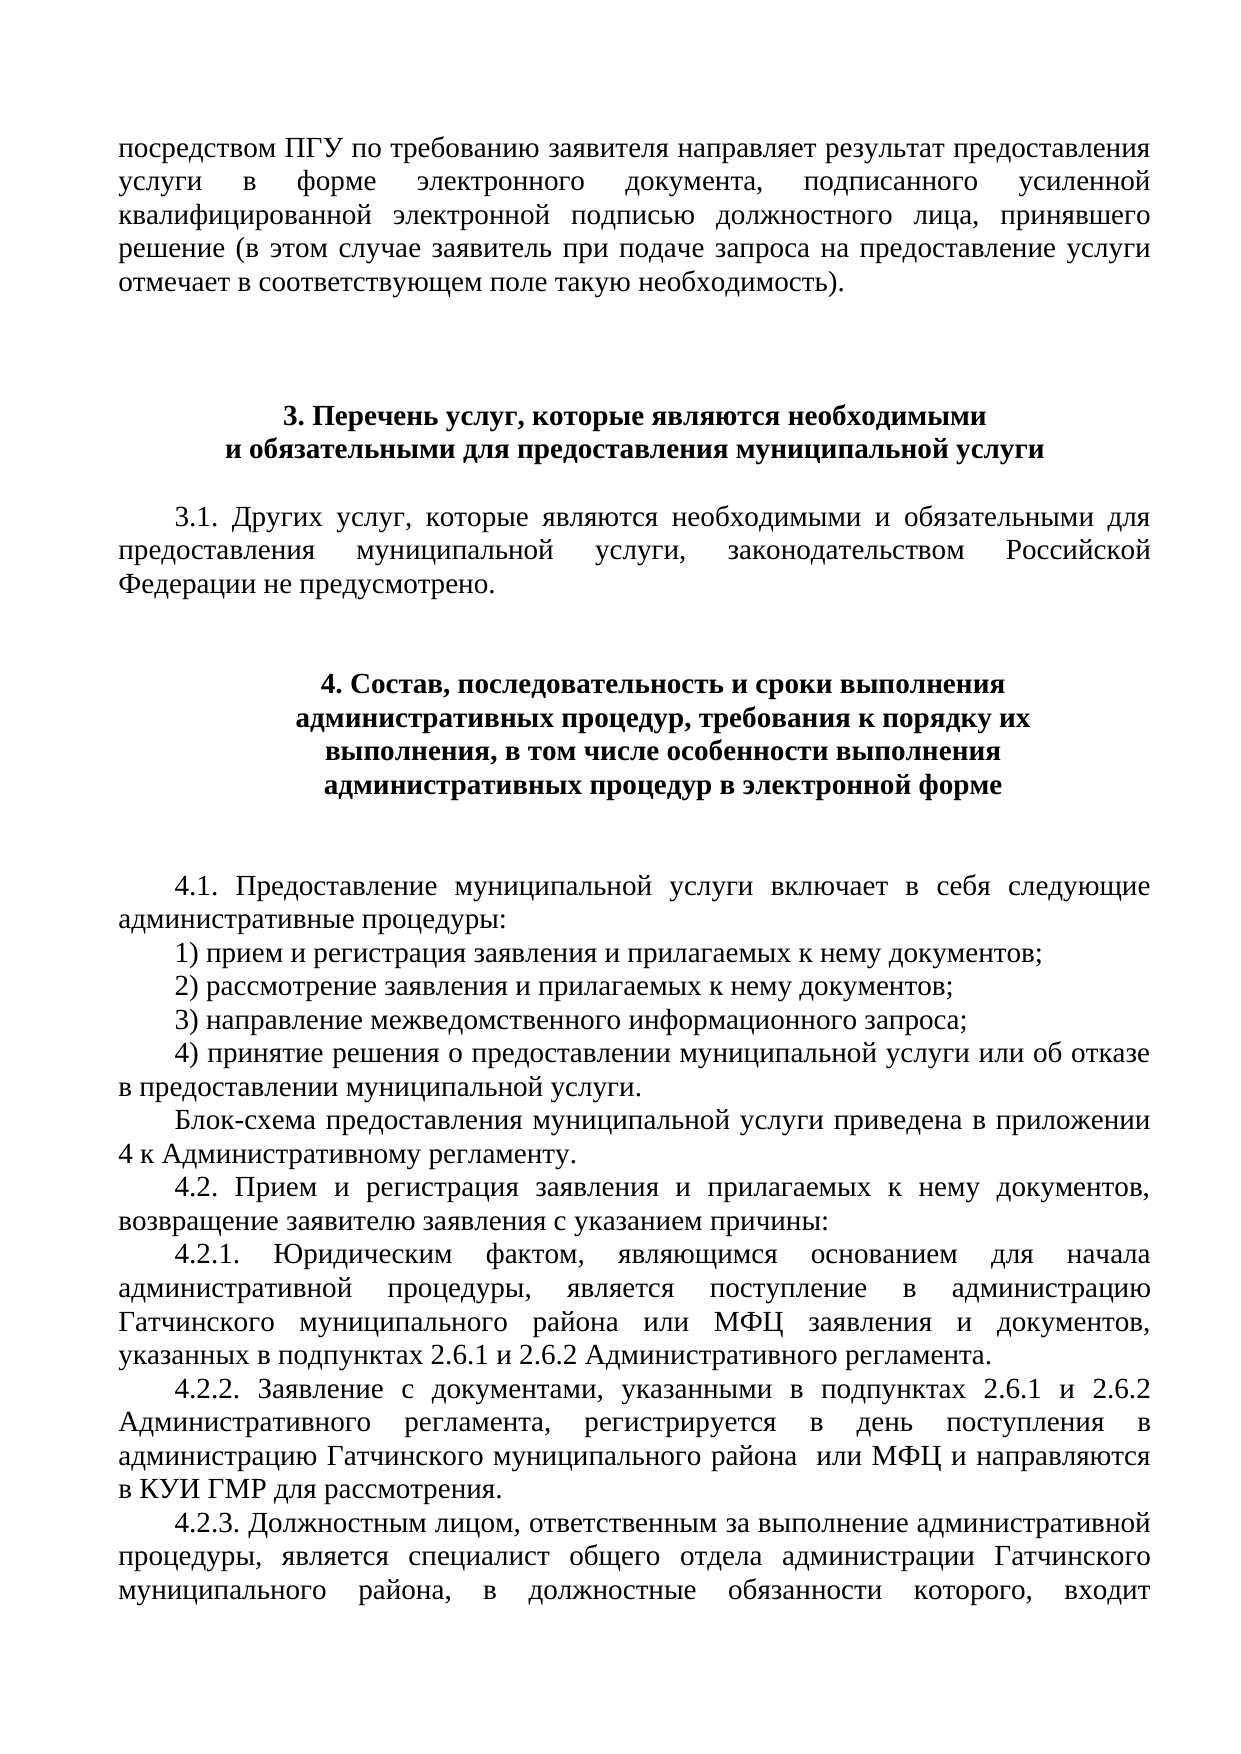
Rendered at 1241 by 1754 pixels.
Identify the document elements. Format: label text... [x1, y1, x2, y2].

text 3) направление межведомственного информационного запроса; [118, 1002, 1152, 1035]
text 4. Состав, последовательность и сроки выполнения [118, 666, 1152, 700]
text и обязательными для предоставления муниципальной услуги [118, 432, 1152, 465]
text 4.2.2. Заявление с документами, указанными в подпунктах 2.6.1 и 2.6.2 Административного регламента, регистрируется в день поступления в администрацию Гатчинского муниципального района или МФЦ и направляются в КУИ ГМР для рассмотрения. [118, 1371, 1152, 1505]
text 4.1. Предоставление муниципальной услуги включает в себя следующие административные процедуры: [118, 868, 1152, 935]
text 4.2. Прием и регистрация заявления и прилагаемых к нему документов, возвращение заявителю заявления с указанием причины: [118, 1169, 1152, 1237]
text 3. Перечень услуг, которые являются необходимыми [118, 398, 1152, 432]
text 2) рассмотрение заявления и прилагаемых к нему документов; [118, 968, 1152, 1002]
text 4) принятие решения о предоставлении муниципальной услуги или об отказе в предоставлении муниципальной услуги. [118, 1035, 1152, 1102]
text выполнения, в том числе особенности выполнения [118, 733, 1152, 767]
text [118, 130, 1152, 297]
text 3.1. Других услуг, которые являются необходимыми и обязательными для предоставления муниципальной услуги, законодательством Российской Федерации не предусмотрено. [118, 499, 1152, 599]
text административных процедур в электронной форме [118, 767, 1152, 801]
text 4.2.1. Юридическим фактом, являющимся основанием для начала административной процедуры, является поступление в администрацию Гатчинского муниципального района или МФЦ заявления и документов, указанных в подпунктах 2.6.1 и 2.6.2 Административного регламента. [118, 1237, 1152, 1371]
text административных процедур, требования к порядку их [118, 700, 1152, 733]
text Блок-схема предоставления муниципальной услуги приведена в приложении 4 к Административному регламенту. [118, 1102, 1152, 1169]
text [118, 1505, 1152, 1606]
text 1) прием и регистрация заявления и прилагаемых к нему документов; [118, 935, 1152, 968]
